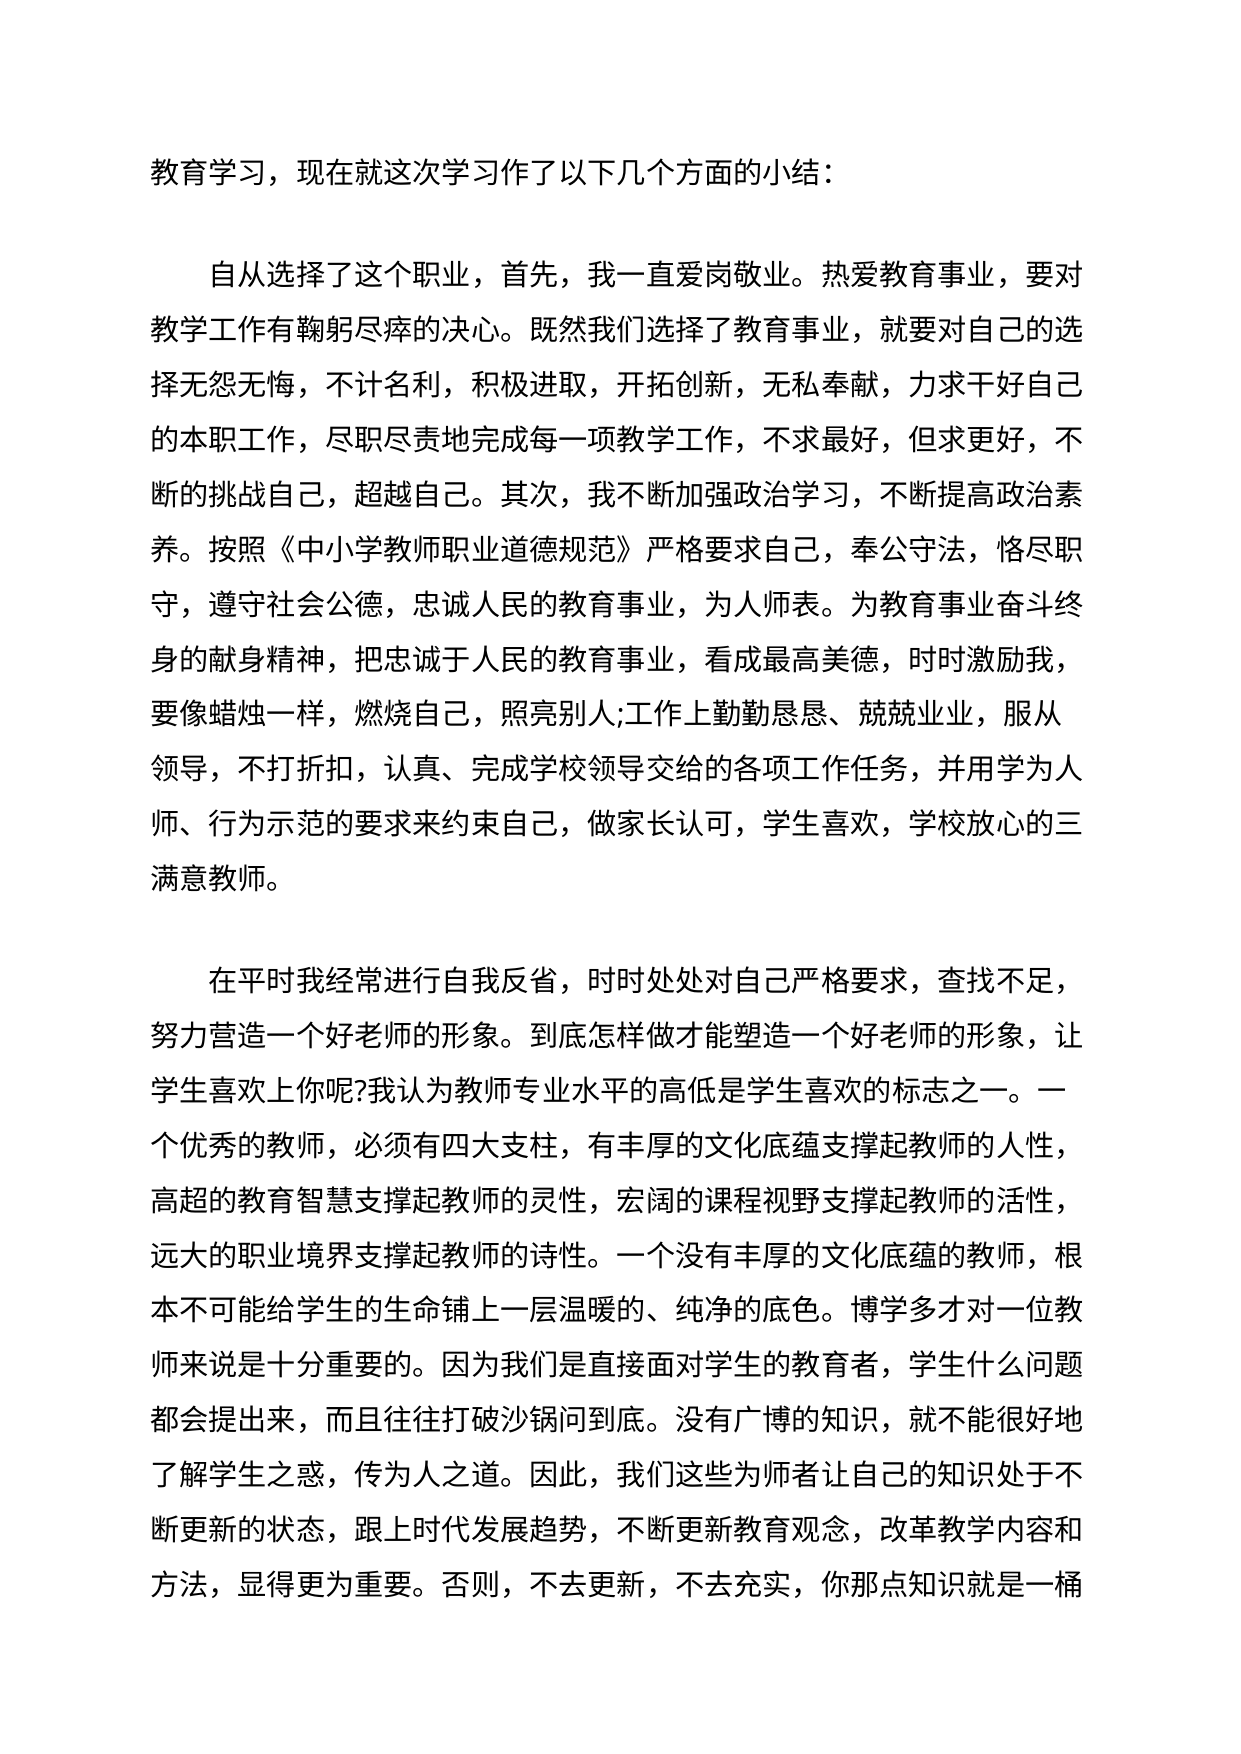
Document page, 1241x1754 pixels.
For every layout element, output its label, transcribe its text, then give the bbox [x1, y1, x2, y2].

text 自从选择了这个职业，首先，我一直爱岗敬业。热爱教育事业，要对教学工作有鞠躬尽瘁的决心。既然我们选择了教育事业，就要对自己的选择无怨无悔，不计名利，积极进取，开拓创新，无私奉献，力求干好自己的本职工作，尽职尽责地完成每一项教学工作，不求最好，但求更好，不断的挑战自己，超越自己。其次，我不断加强政治学习，不断提高政治素养。按照《中小学教师职业道德规范》严格要求自己，奉公守法，恪尽职守，遵守社会公德，忠诚人民的教育事业，为人师表。为教育事业奋斗终身的献身精神，把忠诚于人民的教育事业，看成最高美德，时时激励我，要像蜡烛一样，燃烧自己，照亮别人;工作上勤勤恳恳、兢兢业业，服从领导，不打折扣，认真、完成学校领导交给的各项工作任务，并用学为人师、行为示范的要求来约束自己，做家长认可，学生喜欢，学校放心的三满意教师。 [150, 252, 1090, 898]
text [150, 150, 1090, 192]
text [150, 957, 1090, 1604]
